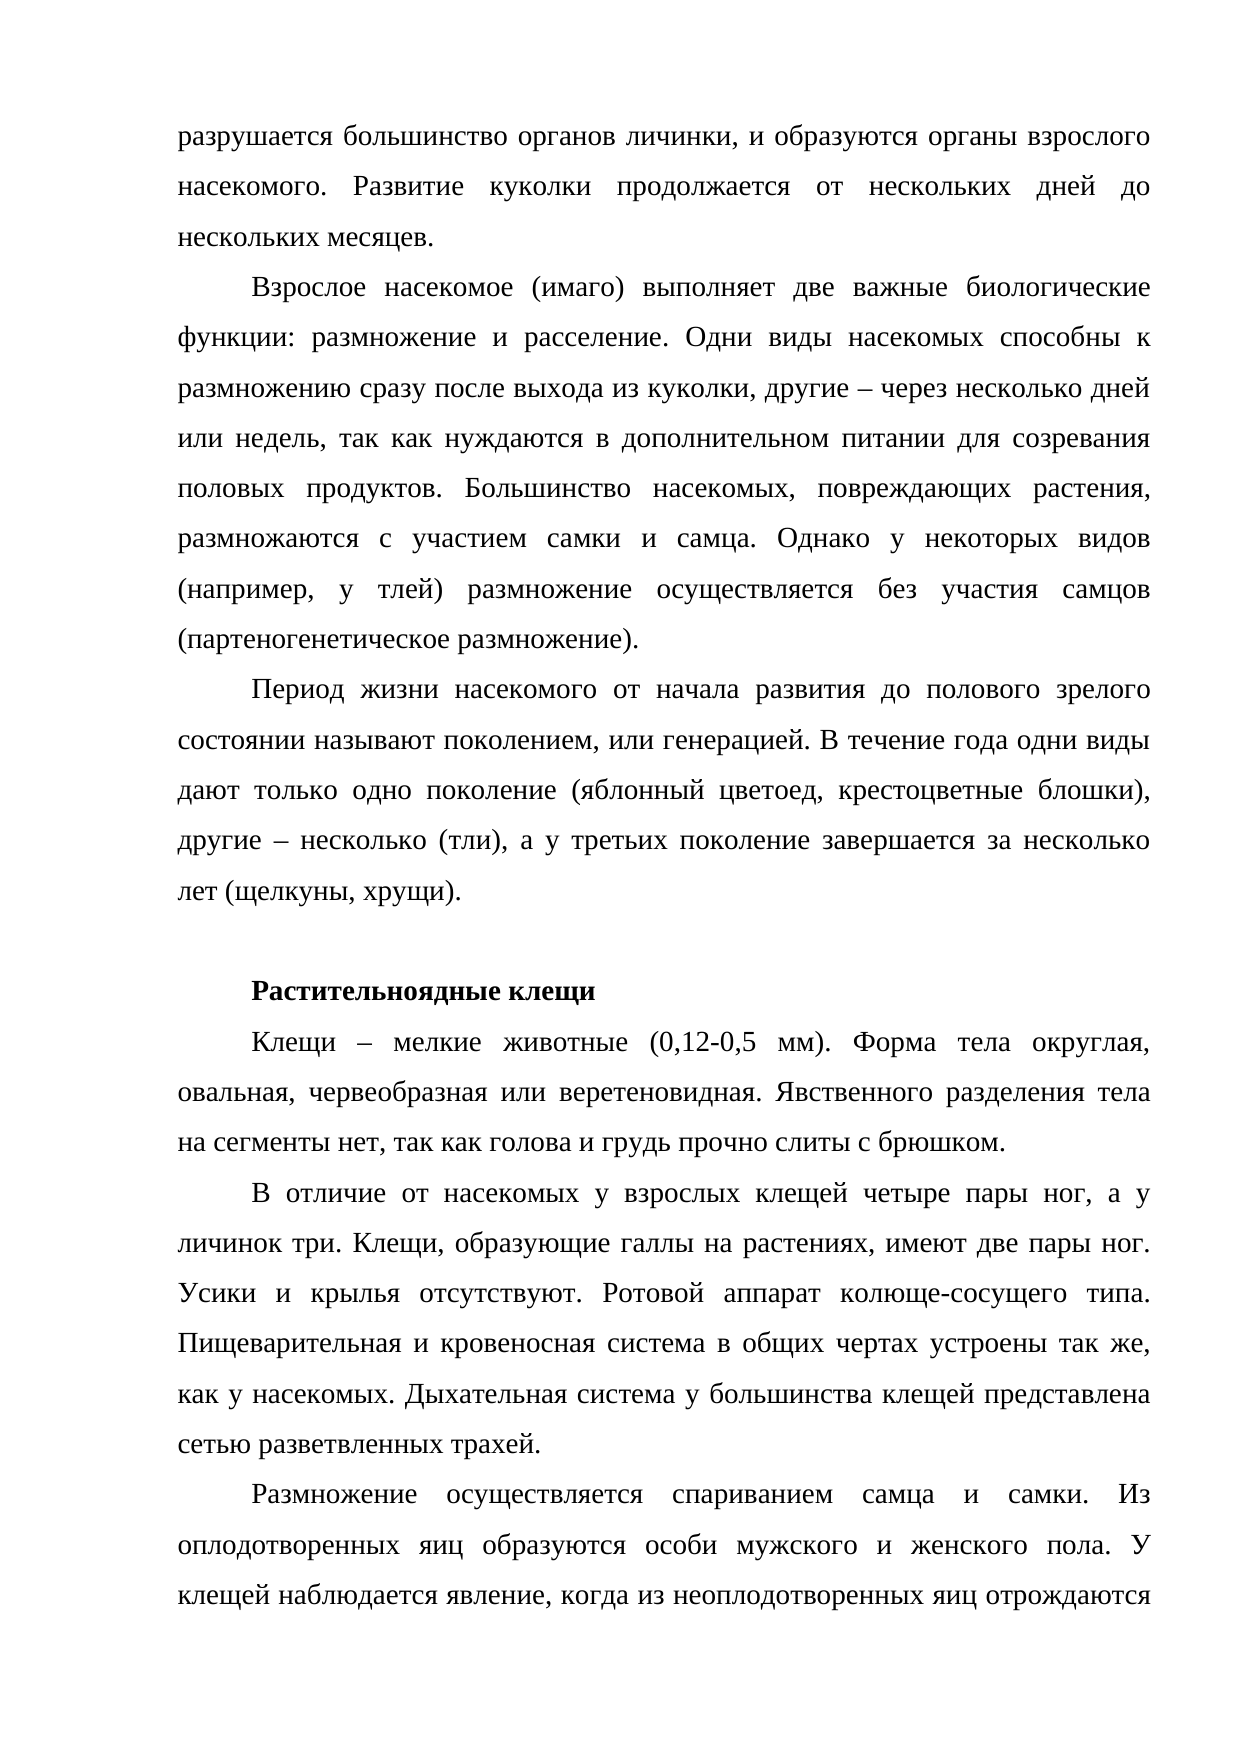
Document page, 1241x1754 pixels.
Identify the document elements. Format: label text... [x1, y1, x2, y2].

text Растительноядные клещи [177, 973, 1152, 1007]
text Взрослое насекомое (имаго) выполняет две важные биологические функции: размножение и расселение. Одни виды насекомых способны к размножению сразу после выхода из куколки, другие – через несколько дней или недель, так как нуждаются в дополнительном питании для созревания половых продуктов. Большинство насекомых, повреждающих растения, размножаются с участием самки и самца. Однако у некоторых видов (например, у тлей) размножение осуществляется без участия самцов (партеногенетическое размножение). [177, 269, 1152, 655]
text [177, 1477, 1152, 1611]
text Период жизни насекомого от начала развития до полового зрелого состоянии называют поколением, или генерацией. В течение года одни виды дают только одно поколение (яблонный цветоед, крестоцветные блошки), другие – несколько (тли), а у третьих поколение завершается за несколько лет (щелкуны, хрущи). [177, 672, 1152, 906]
text В отличие от насекомых у взрослых клещей четыре пары ног, а у личинок три. Клещи, образующие галлы на растениях, имеют две пары ног. Усики и крылья отсутствуют. Ротовой аппарат колюще-сосущего типа. Пищеварительная и кровеносная система в общих чертах устроены так же, как у насекомых. Дыхательная система у большинства клещей представлена сетью разветвленных трахей. [177, 1175, 1152, 1460]
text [177, 118, 1152, 252]
text Клещи – мелкие животные (0,12-0,5 мм). Форма тела округлая, овальная, червеобразная или веретеновидная. Явственного разделения тела на сегменты нет, так как голова и грудь прочно слиты с брюшком. [177, 1024, 1152, 1158]
